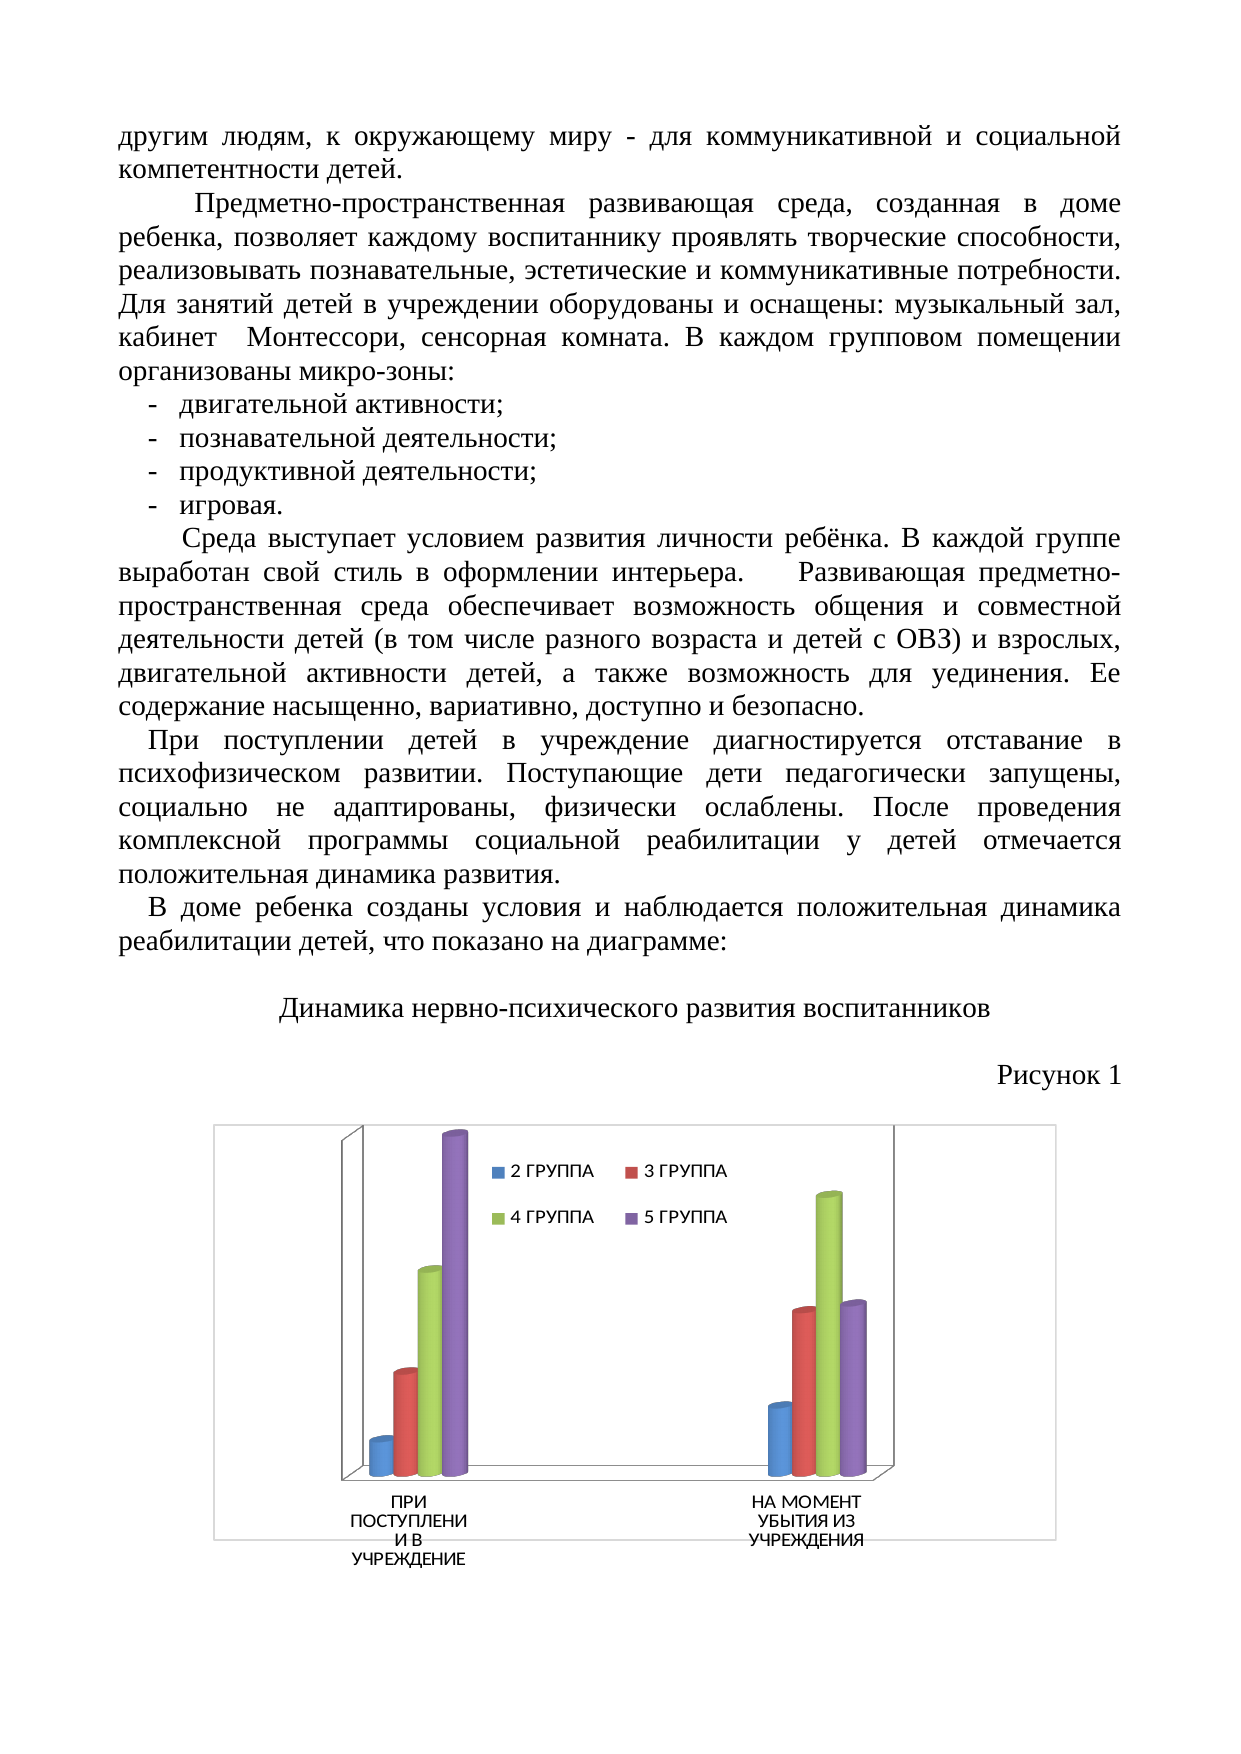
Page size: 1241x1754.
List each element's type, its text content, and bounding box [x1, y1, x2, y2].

text - продуктивной деятельности; [118, 453, 1122, 487]
text Рисунок 1 [118, 1057, 1122, 1091]
text Динамика нервно-психического развития воспитанников [118, 990, 1122, 1024]
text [118, 118, 1122, 185]
text Среда выступает условием развития личности ребёнка. В каждой группе выработан свой стиль в оформлении интерьера. Развивающая предметно-пространственная среда обеспечивает возможность общения и совместной деятельности детей (в том числе разного возраста и детей с ОВЗ) и взрослых, двигательной активности детей, а также возможность для уединения. Ее содержание насыщенно, вариативно, доступно и безопасно. [118, 521, 1122, 722]
text В доме ребенка созданы условия и наблюдается положительная динамика реабилитации детей, что показано на диаграмме: [118, 889, 1122, 957]
text - двигательной активности; [118, 386, 1122, 420]
text Предметно-пространственная развивающая среда, созданная в доме ребенка, позволяет каждому воспитаннику проявлять творческие способности, реализовывать познавательные, эстетические и коммуникативные потребности. Для занятий детей в учреждении оборудованы и оснащены: музыкальный зал, кабинет Монтессори, сенсорная комната. В каждом групповом помещении организованы микро-зоны: [118, 185, 1122, 386]
text - игровая. [118, 487, 1122, 521]
text - познавательной деятельности; [118, 420, 1122, 453]
text При поступлении детей в учреждение диагностируется отставание в психофизическом развитии. Поступающие дети педагогически запущены, социально не адаптированы, физически ослаблены. После проведения комплексной программы социальной реабилитации у детей отмечается положительная динамика развития. [118, 722, 1122, 889]
